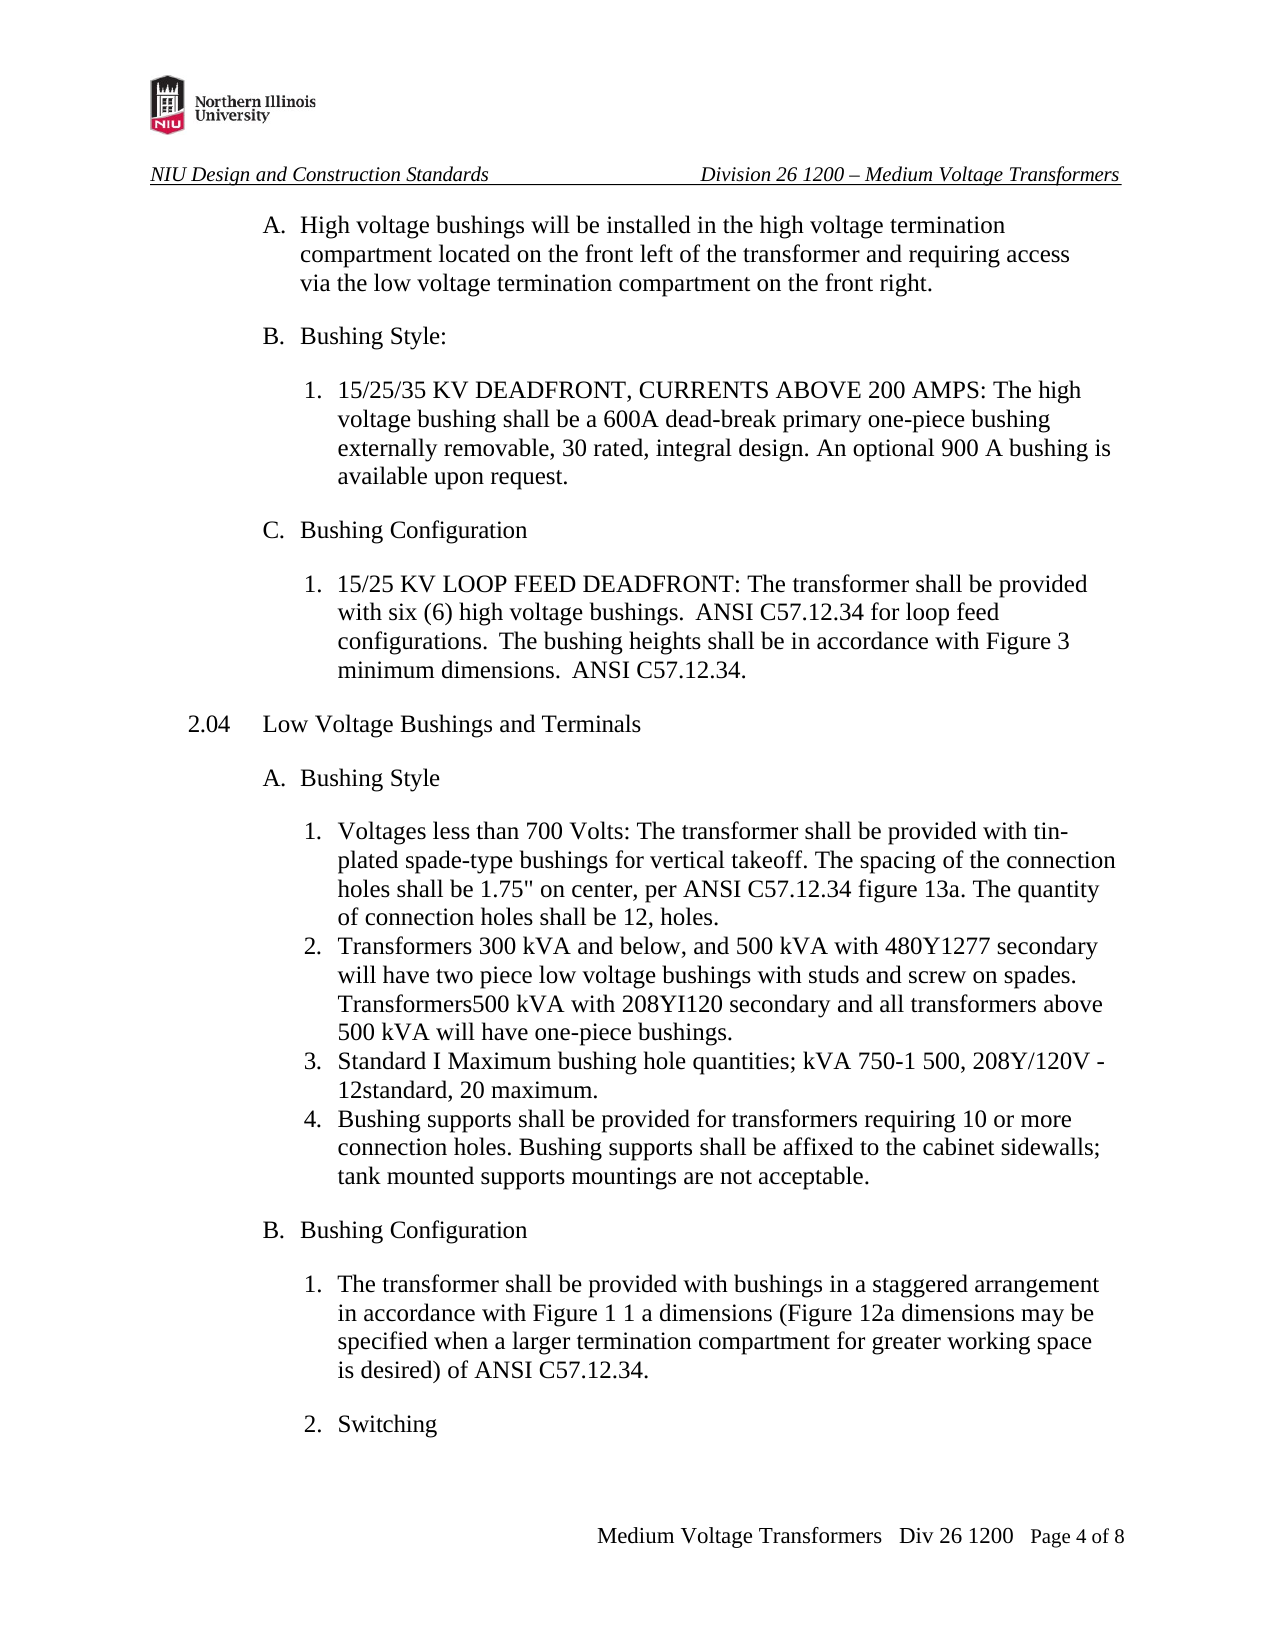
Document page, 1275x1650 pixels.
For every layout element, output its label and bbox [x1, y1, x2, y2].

picture [150, 75, 316, 135]
